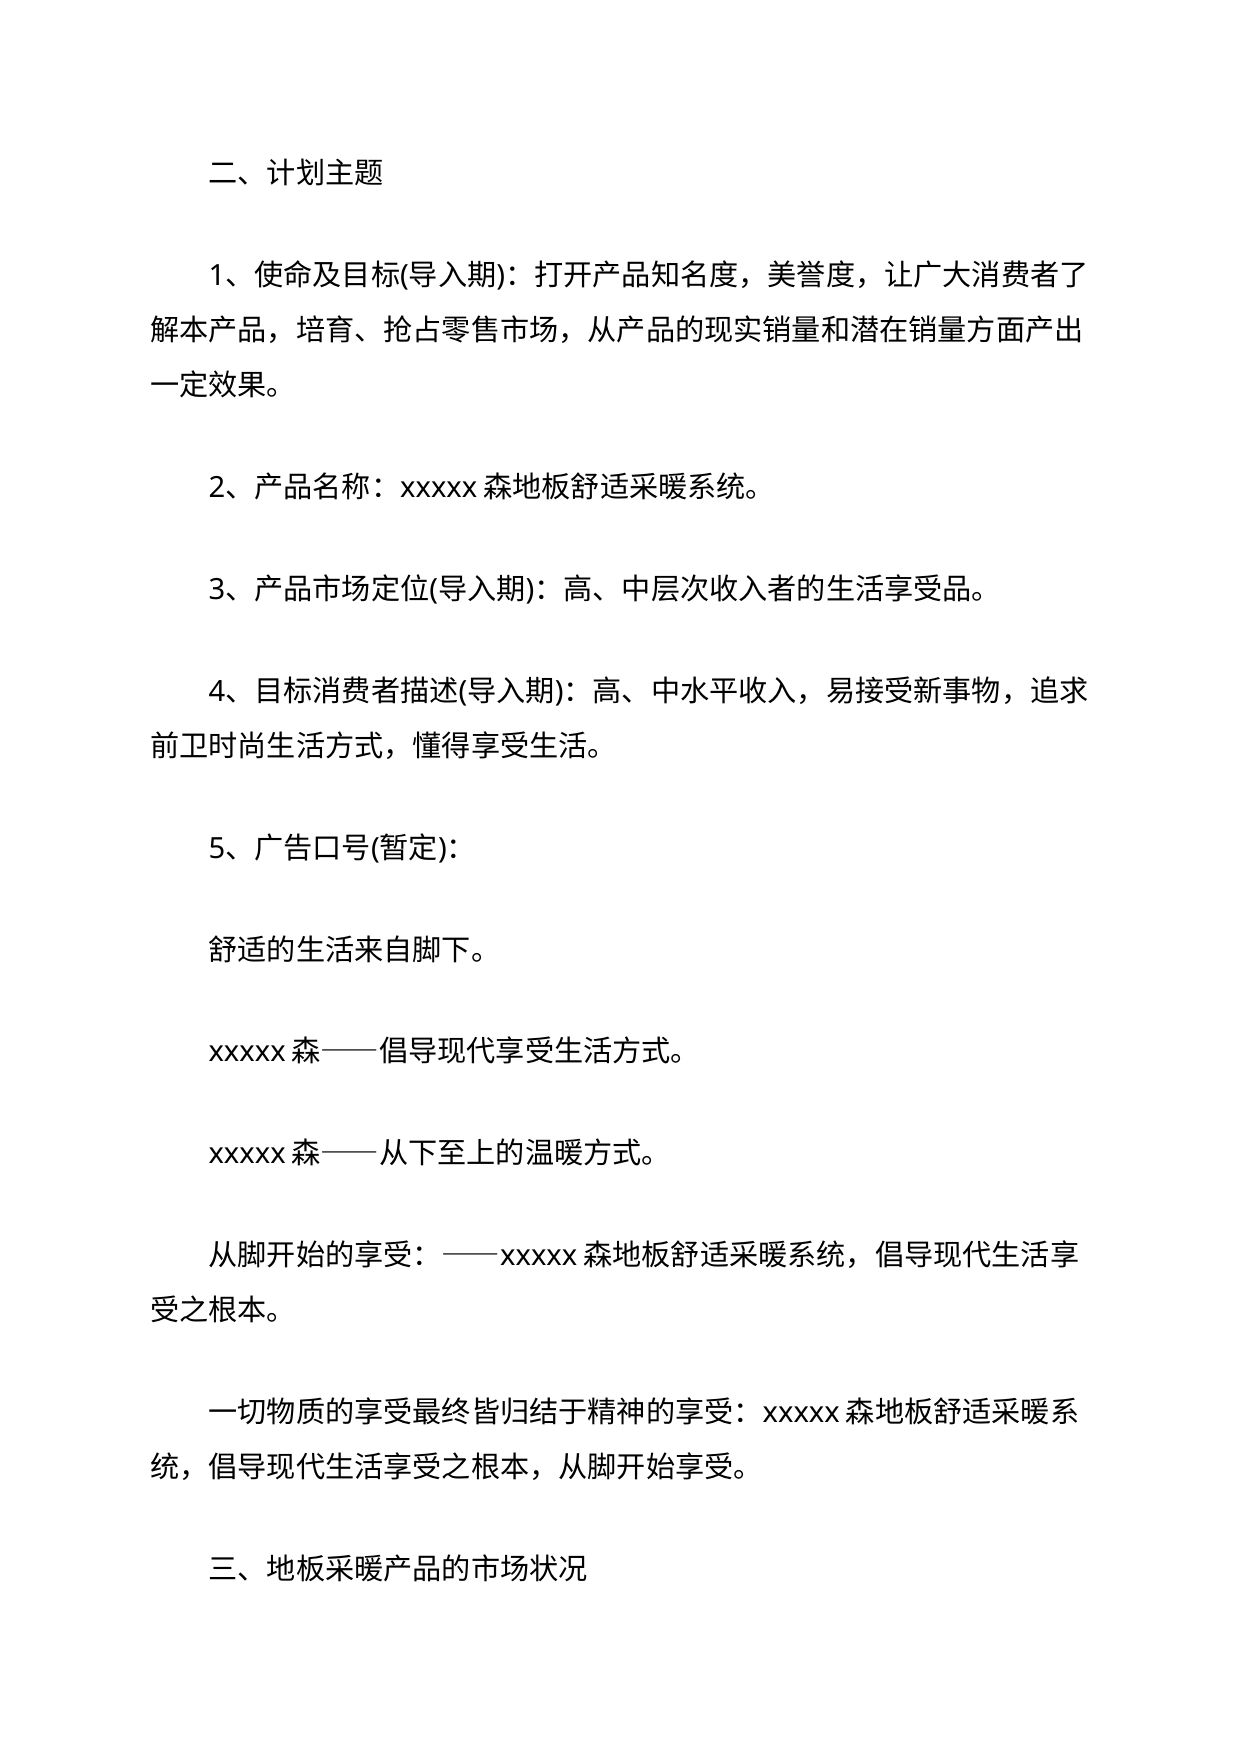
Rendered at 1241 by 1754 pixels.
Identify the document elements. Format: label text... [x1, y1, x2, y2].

text 三、地板采暖产品的市场状况 [150, 1545, 1090, 1588]
text xxxxx森——倡导现代享受生活方式。 [150, 1028, 1090, 1070]
text 4、目标消费者描述(导入期)：高、中水平收入，易接受新事物，追求前卫时尚生活方式，懂得享受生活。 [150, 667, 1090, 765]
text 1、使命及目标(导入期)：打开产品知名度，美誉度，让广大消费者了解本产品，培育、抢占零售市场，从产品的现实销量和潜在销量方面产出一定效果。 [150, 252, 1090, 404]
text xxxxx森——从下至上的温暖方式。 [150, 1130, 1090, 1172]
text 2、产品名称：xxxxx森地板舒适采暖系统。 [150, 463, 1090, 506]
text 5、广告口号(暂定)： [150, 824, 1090, 867]
text 3、产品市场定位(导入期)：高、中层次收入者的生活享受品。 [150, 565, 1090, 608]
text 从脚开始的享受：——xxxxx森地板舒适采暖系统，倡导现代生活享受之根本。 [150, 1232, 1090, 1329]
text 二、计划主题 [150, 150, 1090, 192]
text 一切物质的享受最终皆归结于精神的享受：xxxxx森地板舒适采暖系统，倡导现代生活享受之根本，从脚开始享受。 [150, 1389, 1090, 1486]
text 舒适的生活来自脚下。 [150, 926, 1090, 968]
